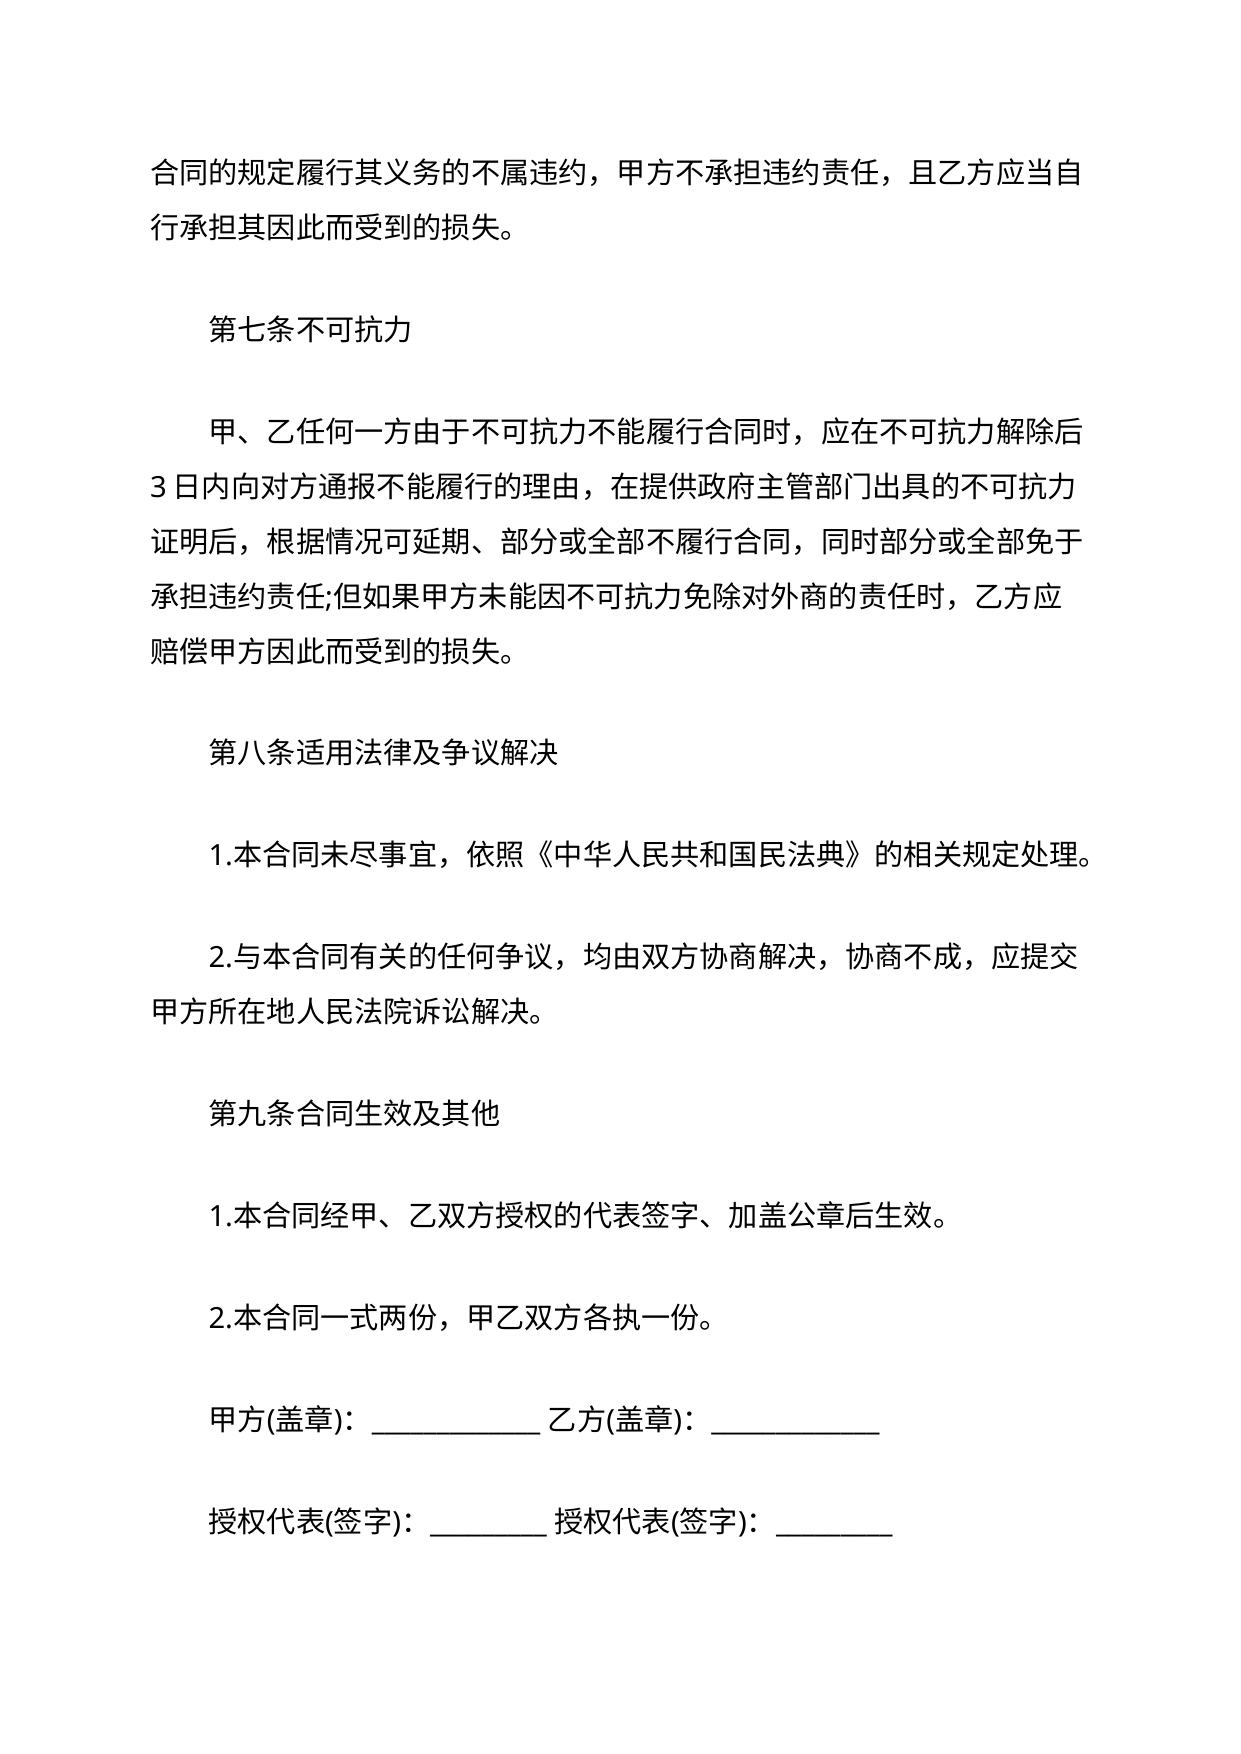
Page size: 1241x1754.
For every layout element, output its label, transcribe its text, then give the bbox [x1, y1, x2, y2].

text 2.与本合同有关的任何争议，均由双方协商解决，协商不成，应提交甲方所在地人民法院诉讼解决。 [150, 934, 1090, 1031]
text 第八条适用法律及争议解决 [150, 730, 1090, 772]
text 2.本合同一式两份，甲乙双方各执一份。 [150, 1294, 1090, 1337]
text 甲、乙任何一方由于不可抗力不能履行合同时，应在不可抗力解除后3日内向对方通报不能履行的理由，在提供政府主管部门出具的不可抗力证明后，根据情况可延期、部分或全部不履行合同，同时部分或全部免于承担违约责任;但如果甲方未能因不可抗力免除对外商的责任时，乙方应赔偿甲方因此而受到的损失。 [150, 408, 1090, 671]
text 第九条合同生效及其他 [150, 1091, 1090, 1133]
text 甲方(盖章)：_____________ 乙方(盖章)：_____________ [150, 1396, 1090, 1439]
text 第七条不可抗力 [150, 307, 1090, 349]
text 1.本合同未尽事宜，依照《中华人民共和国民法典》的相关规定处理。 [150, 832, 1090, 874]
text 1.本合同经甲、乙双方授权的代表签字、加盖公章后生效。 [150, 1192, 1090, 1235]
text 授权代表(签字)：_________ 授权代表(签字)：_________ [150, 1498, 1090, 1541]
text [150, 150, 1090, 247]
